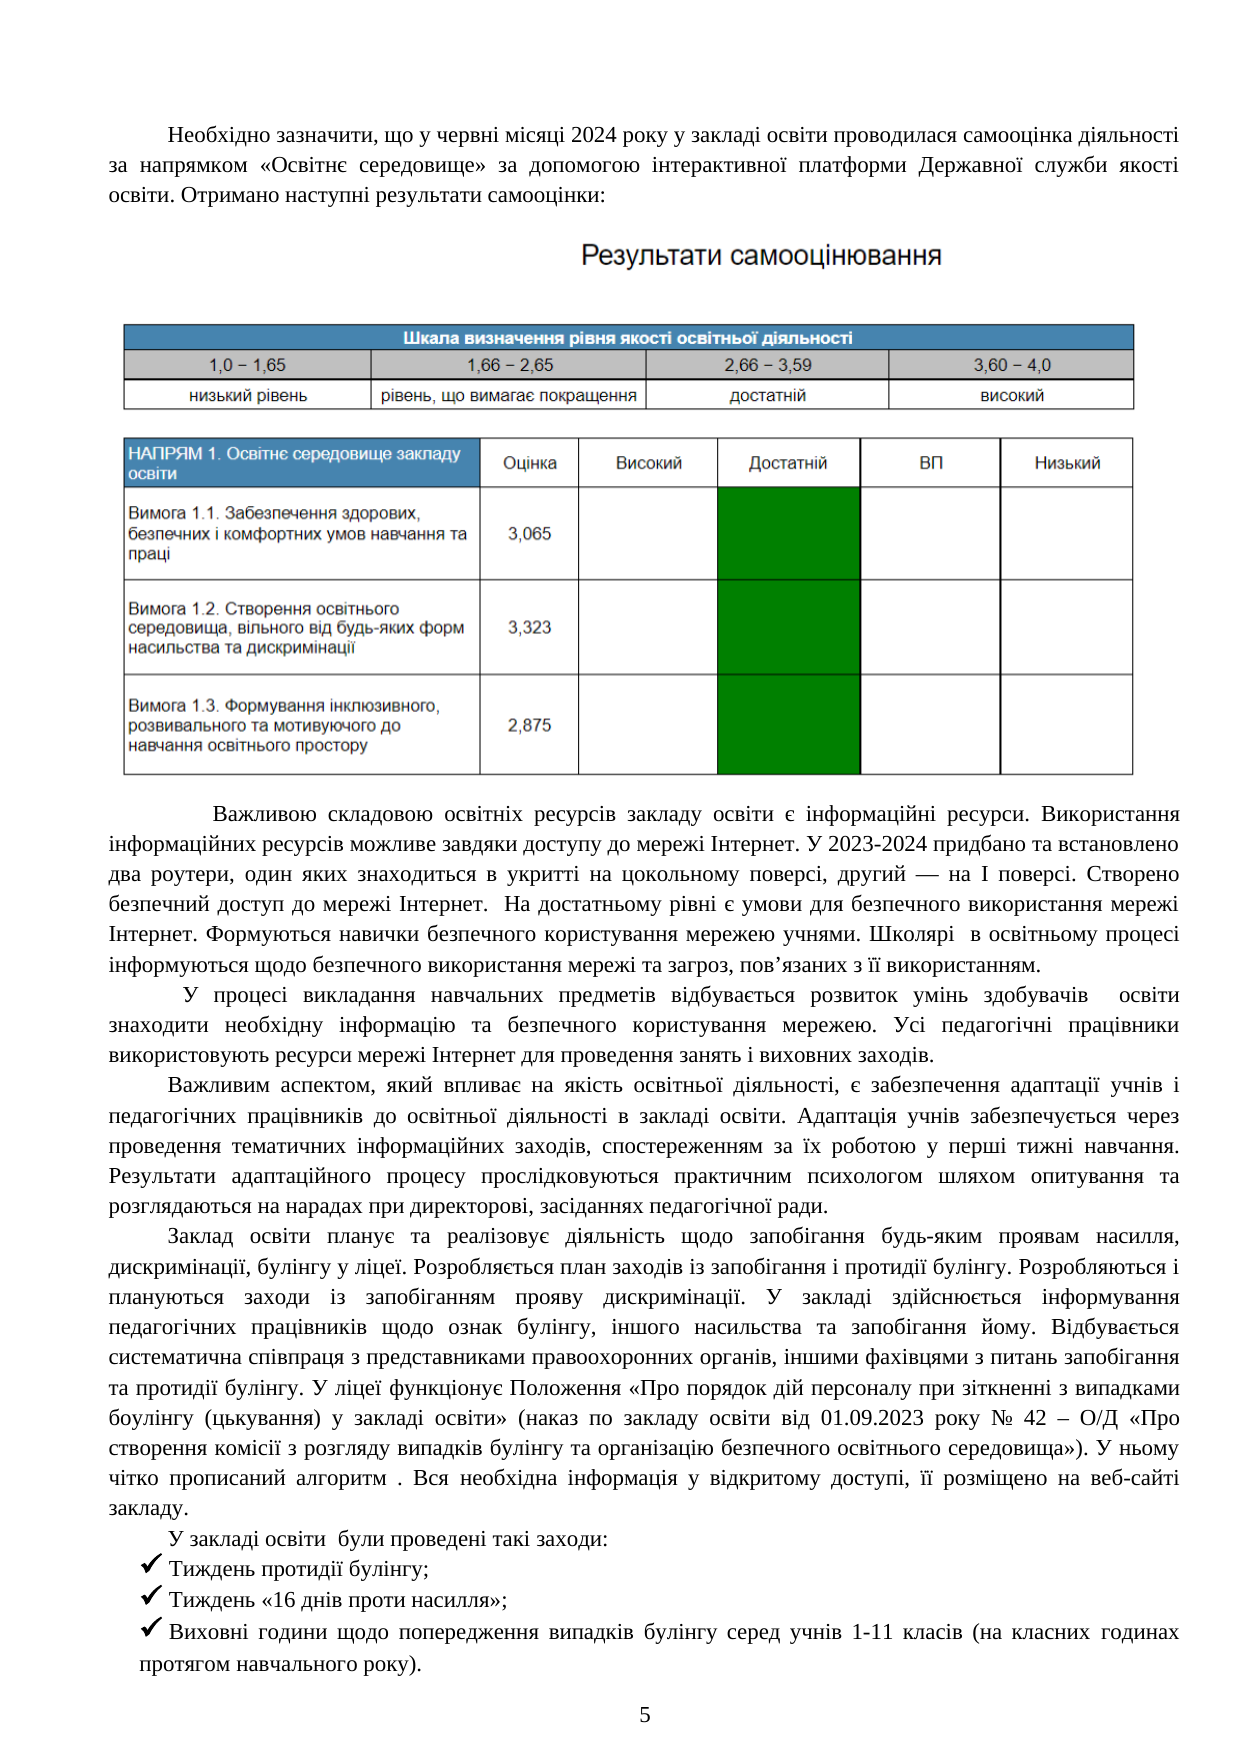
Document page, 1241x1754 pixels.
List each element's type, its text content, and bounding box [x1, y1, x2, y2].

text Важливим аспектом, який впливає на якість освітньої діяльності, є забезпечення адаптації учнів і педагогічних працівників до освітньої діяльності в закладі освіти. Адаптація учнів забезпечується через проведення тематичних інформаційних заходів, спостереженням за їх роботою у перші тижні навчання. Результати адаптаційного процесу прослідковуються практичним психологом шляхом опитування та розглядаються на нарадах при директорові, засіданнях педагогічної ради. [108, 1071, 1181, 1219]
list Тиждень протидії булінгу; [139, 1555, 1181, 1582]
text Необхідно зазначити, що у червні місяці 2024 року у закладі освіти проводилася самооцінка діяльності за напрямком «Освітнє середовище» за допомогою інтерактивної платформи Державної служби якості освіти. Отримано наступні результати самооцінки: [108, 121, 1181, 208]
list Виховні години щодо попередження випадків булінгу серед учнів 1-11 класів (на класних годинах протягом навчального року). [139, 1618, 1180, 1676]
text У процесі викладання навчальних предметів відбувається розвиток умінь здобувачів освіти знаходити необхідну інформацію та безпечного користування мережею. Усі педагогічні працівники використовують ресурси мережі Інтернет для проведення занять і виховних заходів. [108, 981, 1181, 1068]
text Важливою складовою освітніх ресурсів закладу освіти є інформаційні ресурси. Використання інформаційних ресурсів можливе завдяки доступу до мережі Інтернет. У 2023-2024 придбано та встановлено два роутери, один яких знаходиться в укритті на цокольному поверсі, другий — на І поверсі. Створено безпечний доступ до мережі Інтернет. На достатньому рівні є умови для безпечного використання мережі Інтернет. Формуються навички безпечного користування мережею учнями. Школярі в освітньому процесі інформуються щодо безпечного використання мережі та загроз, пов’язаних з її використанням. [108, 799, 1181, 977]
text Заклад освіти планує та реалізовує діяльність щодо запобігання будь-яким проявам насилля, дискримінації, булінгу у ліцеї. Розробляється план заходів із запобігання і протидії булінгу. Розробляються і плануються заходи із запобіганням прояву дискримінації. У закладі здійснюється інформування педагогічних працівників щодо ознак булінгу, іншого насильства та запобігання йому. Відбувається систематична співпраця з представниками правоохоронних органів, іншими фахівцями з питань запобігання та протидії булінгу. У ліцеї функціонує Положення «Про порядок дій персоналу при зіткненні з випадками боулінгу (цькування) у закладі освіти» (наказ по закладу освіти від 01.09.2023 року № 42 – О/Д «Про створення комісії з розгляду випадків булінгу та організацію безпечного освітнього середовища»). У ньому чітко прописаний алгоритм . Вся необхідна інформація у відкритому доступі, її розміщено на веб-сайті закладу. [108, 1222, 1181, 1521]
list Тиждень «16 днів проти насилля»; [139, 1587, 1181, 1614]
text У закладі освіти були проведені такі заходи: [108, 1524, 1181, 1551]
picture [108, 211, 1153, 796]
